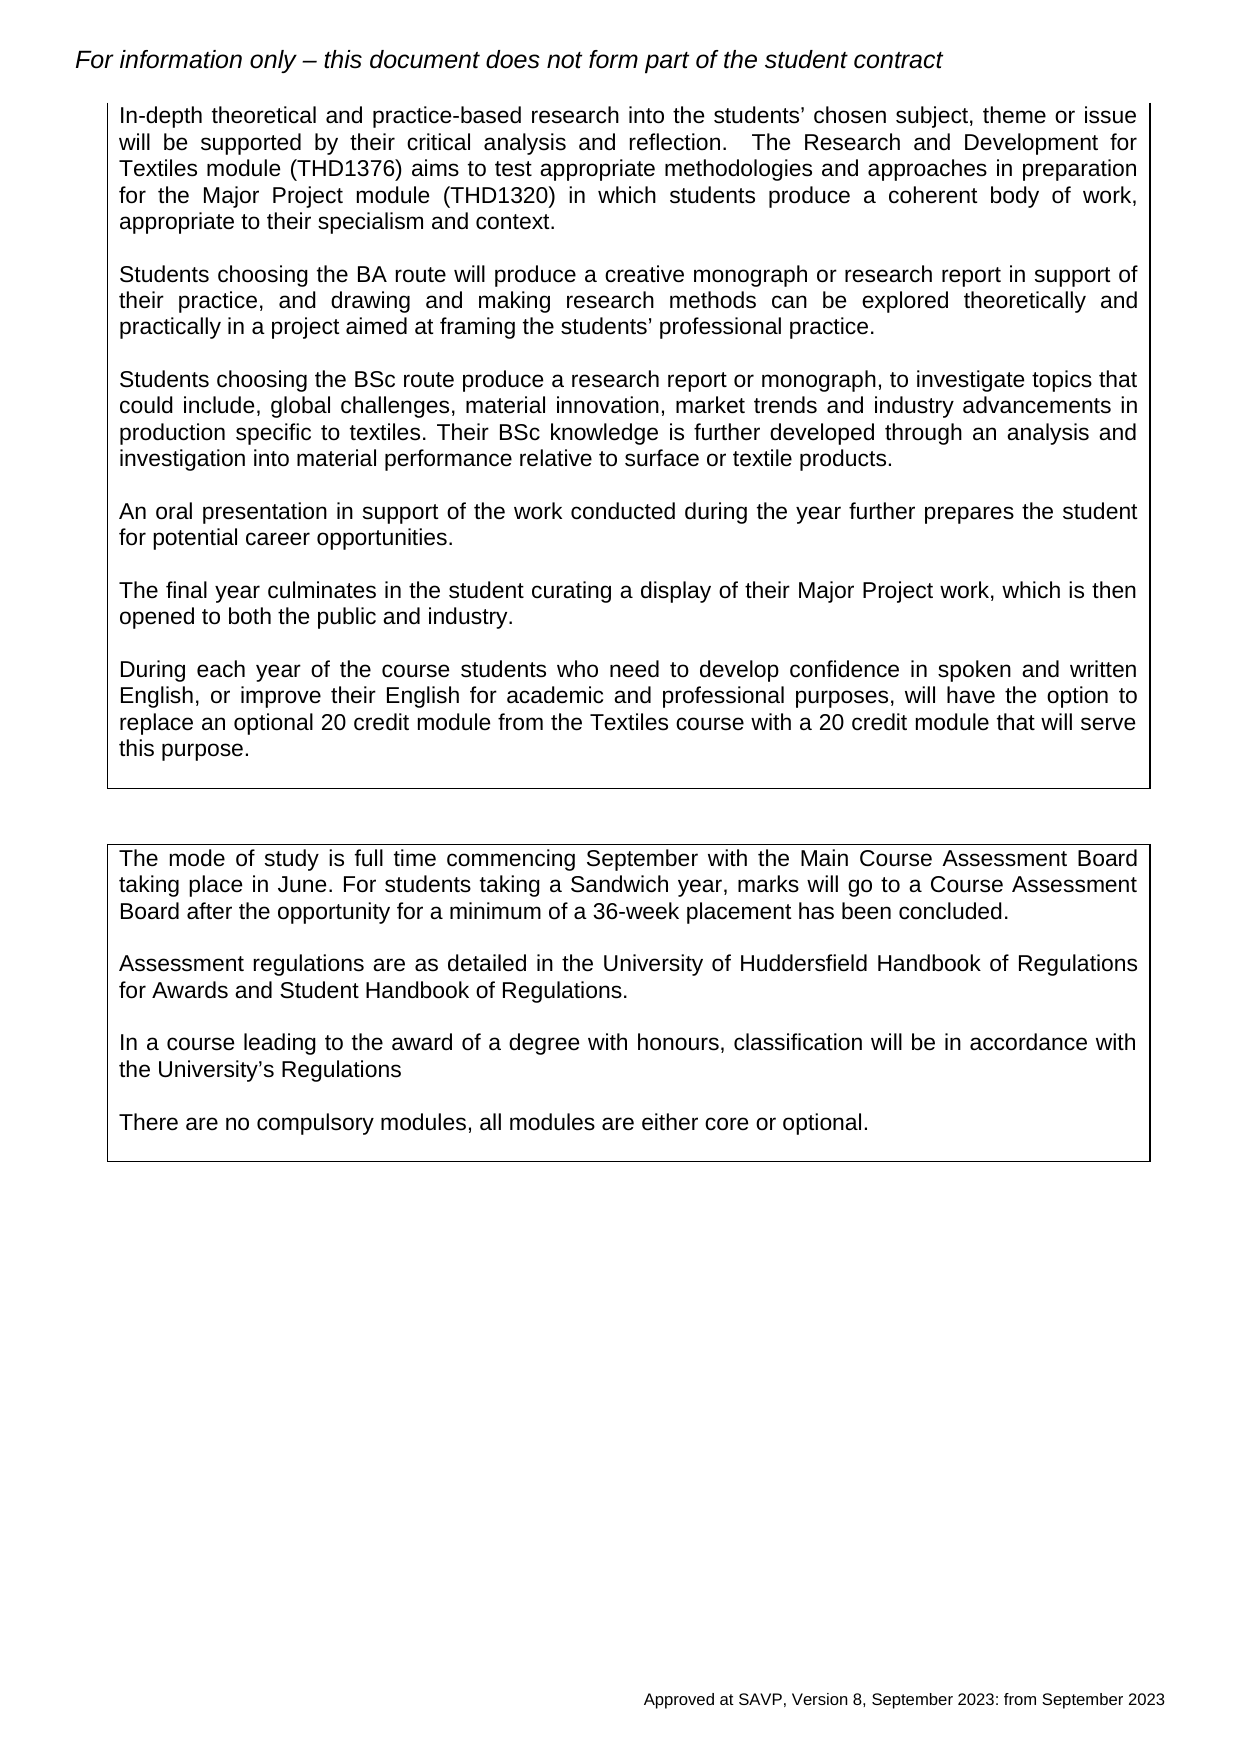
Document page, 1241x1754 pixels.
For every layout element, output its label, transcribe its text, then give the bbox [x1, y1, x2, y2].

table_cell An oral presentation in support of the work conducted during the year further prepares the student for potential career opportunities. [108, 498, 1149, 577]
table_cell Students choosing the BA route will produce a creative monograph or research report in support of their practice, and drawing and making research methods can be explored theoretically and practically in a project aimed at framing the students’ professional practice. [108, 261, 1149, 366]
table_header The mode of study is full time commencing September with the Main Course Assessment Board taking place in June. For students taking a Sandwich year, marks will go to a Course Assessment Board after the opportunity for a minimum of a 36-week placement has been concluded. Assessment regulations are as detailed in the University of Huddersfield Handbook of Regulations for Awards and Student Handbook of Regulations. In a course leading to the award of a degree with honours, classification will be in accordance with the University’s Regulations There are no compulsory modules, all modules are either core or optional. [108, 845, 1149, 1161]
table_cell In-depth theoretical and practice-based research into the students’ chosen subject, theme or issue will be supported by their critical analysis and reflection. The Research and Development for Textiles module (THD1376) aims to test appropriate methodologies and approaches in preparation for the Major Project module (THD1320) in which students produce a coherent body of work, appropriate to their specialism and context. [108, 103, 1149, 261]
table_cell The final year culminates in the student curating a display of their Major Project work, which is then opened to both the public and industry. During each year of the course students who need to develop confidence in spoken and written English, or improve their English for academic and professional purposes, will have the option to replace an optional 20 credit module from the Textiles course with a 20 credit module that will serve this purpose. [108, 577, 1149, 788]
table_cell Students choosing the BSc route produce a research report or monograph, to investigate topics that could include, global challenges, material innovation, market trends and industry advancements in production specific to textiles. Their BSc knowledge is further developed through an analysis and investigation into material performance relative to surface or textile products. [108, 366, 1149, 498]
